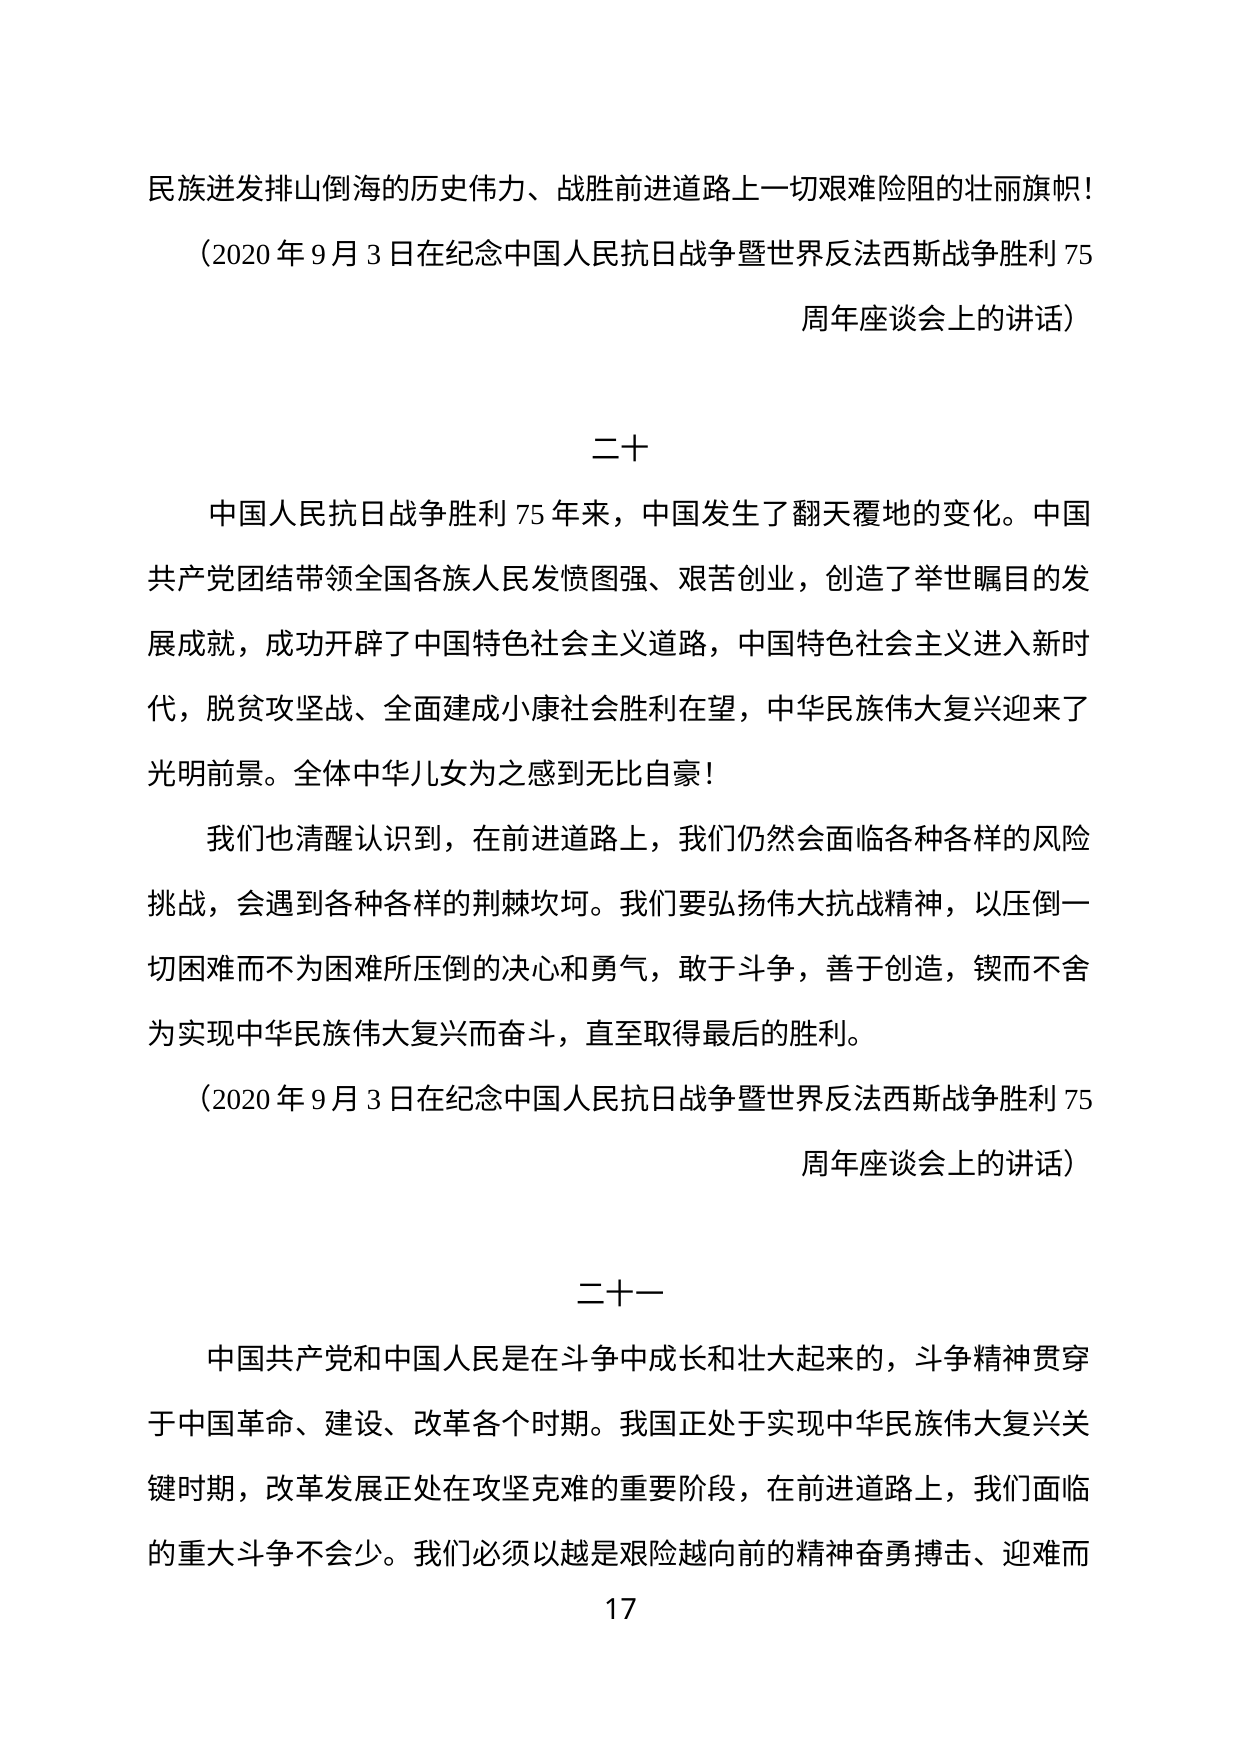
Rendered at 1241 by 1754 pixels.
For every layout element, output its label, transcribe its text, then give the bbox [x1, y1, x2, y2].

text 二十一 [148, 1259, 1092, 1324]
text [148, 154, 1092, 219]
text 二十 [148, 414, 1092, 479]
text 我们也清醒认识到，在前进道路上，我们仍然会面临各种各样的风险挑战，会遇到各种各样的荆棘坎坷。我们要弘扬伟大抗战精神，以压倒一切困难而不为困难所压倒的决心和勇气，敢于斗争，善于创造，锲而不舍为实现中华民族伟大复兴而奋斗，直至取得最后的胜利。 [148, 804, 1092, 1064]
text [148, 1324, 1092, 1584]
text （2020年9月3日在纪念中国人民抗日战争暨世界反法西斯战争胜利75周年座谈会上的讲话） [148, 219, 1092, 349]
text 中国人民抗日战争胜利75年来，中国发生了翻天覆地的变化。中国共产党团结带领全国各族人民发愤图强、艰苦创业，创造了举世瞩目的发展成就，成功开辟了中国特色社会主义道路，中国特色社会主义进入新时代，脱贫攻坚战、全面建成小康社会胜利在望，中华民族伟大复兴迎来了光明前景。全体中华儿女为之感到无比自豪！ [148, 479, 1092, 804]
text （2020年9月3日在纪念中国人民抗日战争暨世界反法西斯战争胜利75周年座谈会上的讲话） [148, 1064, 1092, 1194]
